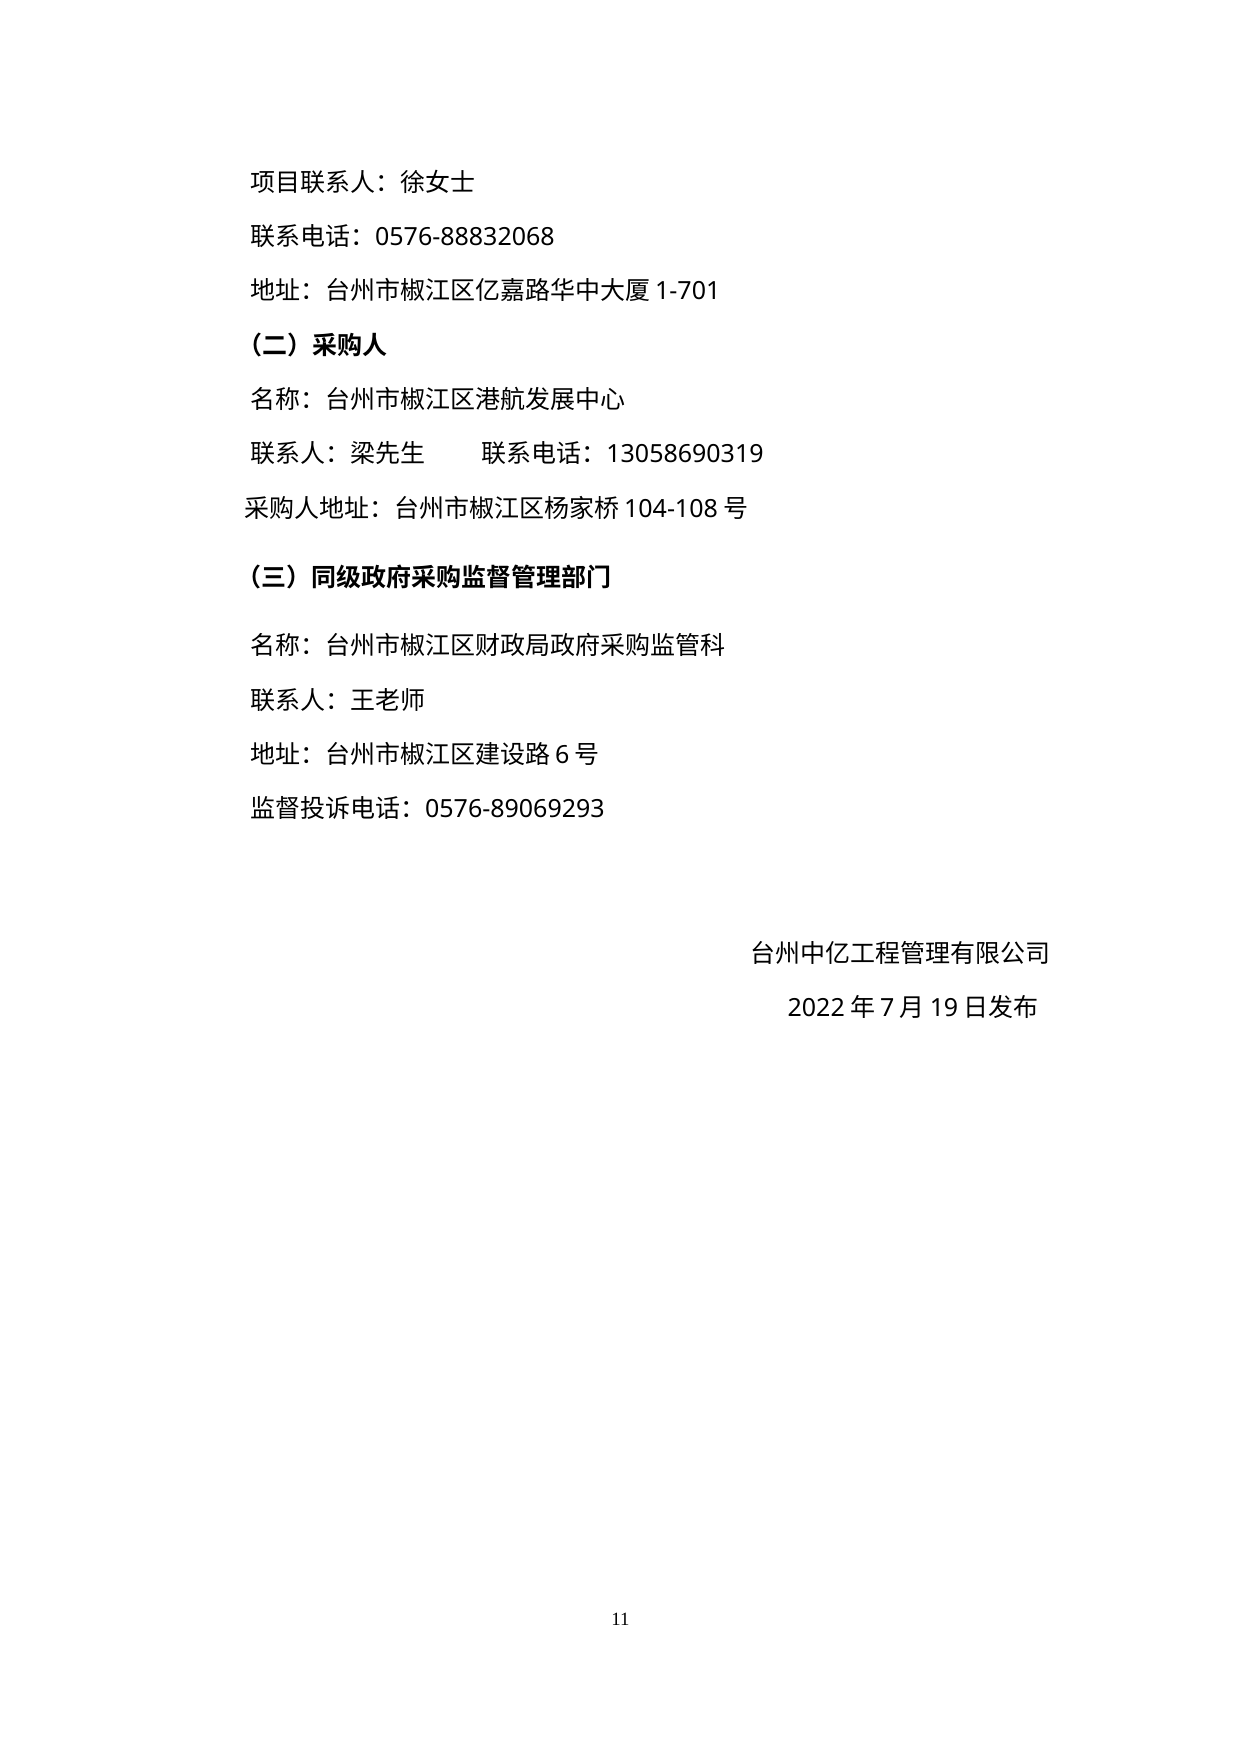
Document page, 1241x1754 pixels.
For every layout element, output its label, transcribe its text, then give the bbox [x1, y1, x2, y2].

text 联系电话：0576-88832068 [187, 216, 1053, 253]
text 地址：台州市椒江区亿嘉路华中大厦1-701 [187, 271, 1053, 307]
text 名称：台州市椒江区财政局政府采购监管科 [187, 626, 1053, 662]
text （二）采购人 [187, 325, 1053, 361]
text （三）同级政府采购监督管理部门 [187, 543, 1053, 608]
text 台州中亿工程管理有限公司 [187, 933, 1053, 969]
text 采购人地址：台州市椒江区杨家桥104-108号 [187, 488, 1053, 524]
text 联系人：王老师 [187, 680, 1053, 716]
text 名称：台州市椒江区港航发展中心 [187, 379, 1053, 416]
text 联系人：梁先生 联系电话：13058690319 [187, 434, 1053, 470]
text 地址：台州市椒江区建设路6号 [187, 734, 1053, 771]
text 2022年7月 19日发布 [187, 988, 1053, 1024]
text 项目联系人：徐女士 [187, 162, 1053, 198]
text 监督投诉电话：0576-89069293 [187, 789, 1053, 825]
